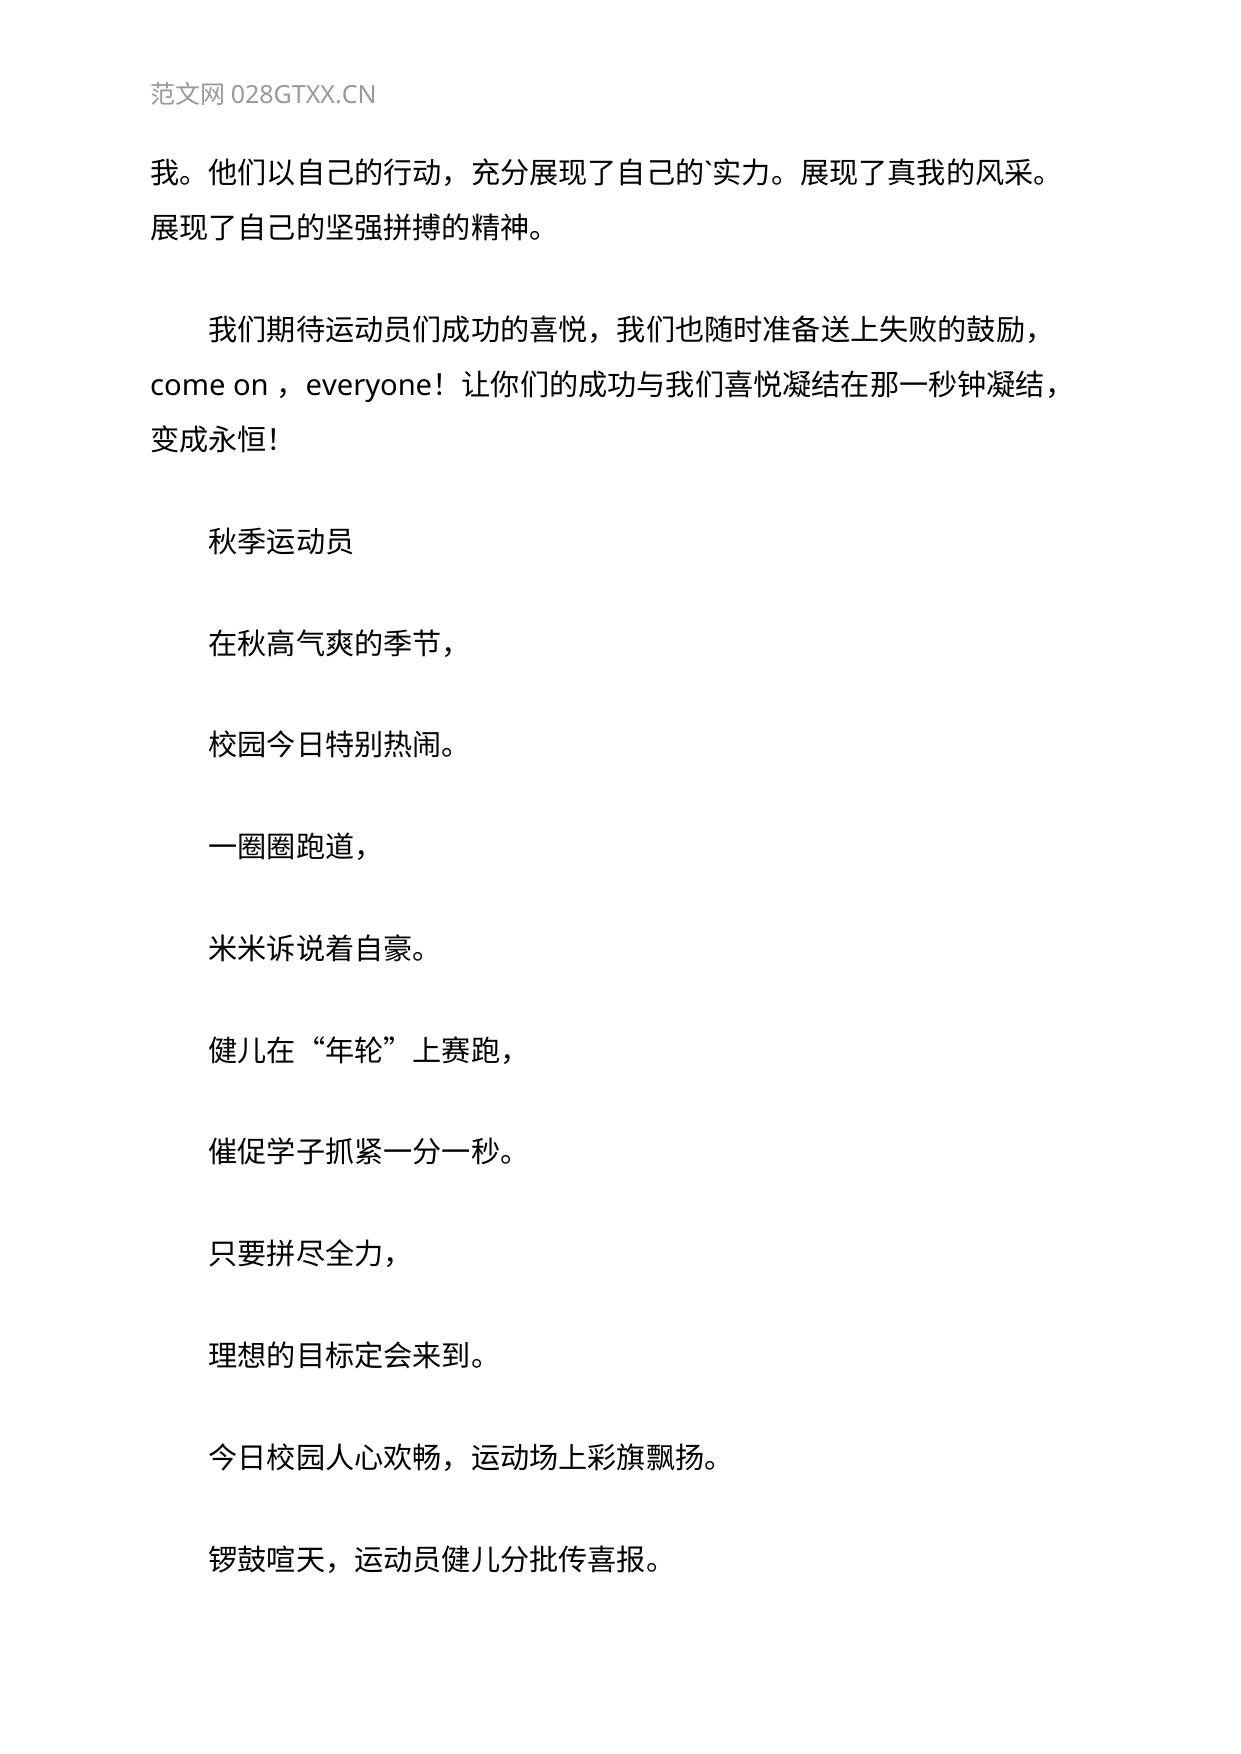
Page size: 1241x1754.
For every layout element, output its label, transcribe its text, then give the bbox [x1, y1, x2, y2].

text 秋季运动员 [150, 518, 1090, 561]
text 理想的目标定会来到。 [150, 1333, 1090, 1375]
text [150, 150, 1090, 247]
text 我们期待运动员们成功的喜悦，我们也随时准备送上失败的鼓励，come on ，everyone！让你们的成功与我们喜悦凝结在那一秒钟凝结，变成永恒！ [150, 307, 1090, 459]
text 今日校园人心欢畅，运动场上彩旗飘扬。 [150, 1434, 1090, 1477]
text 只要拼尽全力， [150, 1231, 1090, 1273]
text 锣鼓喧天，运动员健儿分批传喜报。 [150, 1536, 1090, 1578]
text 一圈圈跑道， [150, 824, 1090, 866]
text 校园今日特别热闹。 [150, 722, 1090, 764]
text 在秋高气爽的季节， [150, 620, 1090, 662]
text 催促学子抓紧一分一秒。 [150, 1129, 1090, 1171]
text 健儿在“年轮”上赛跑， [150, 1027, 1090, 1069]
text 米米诉说着自豪。 [150, 926, 1090, 968]
